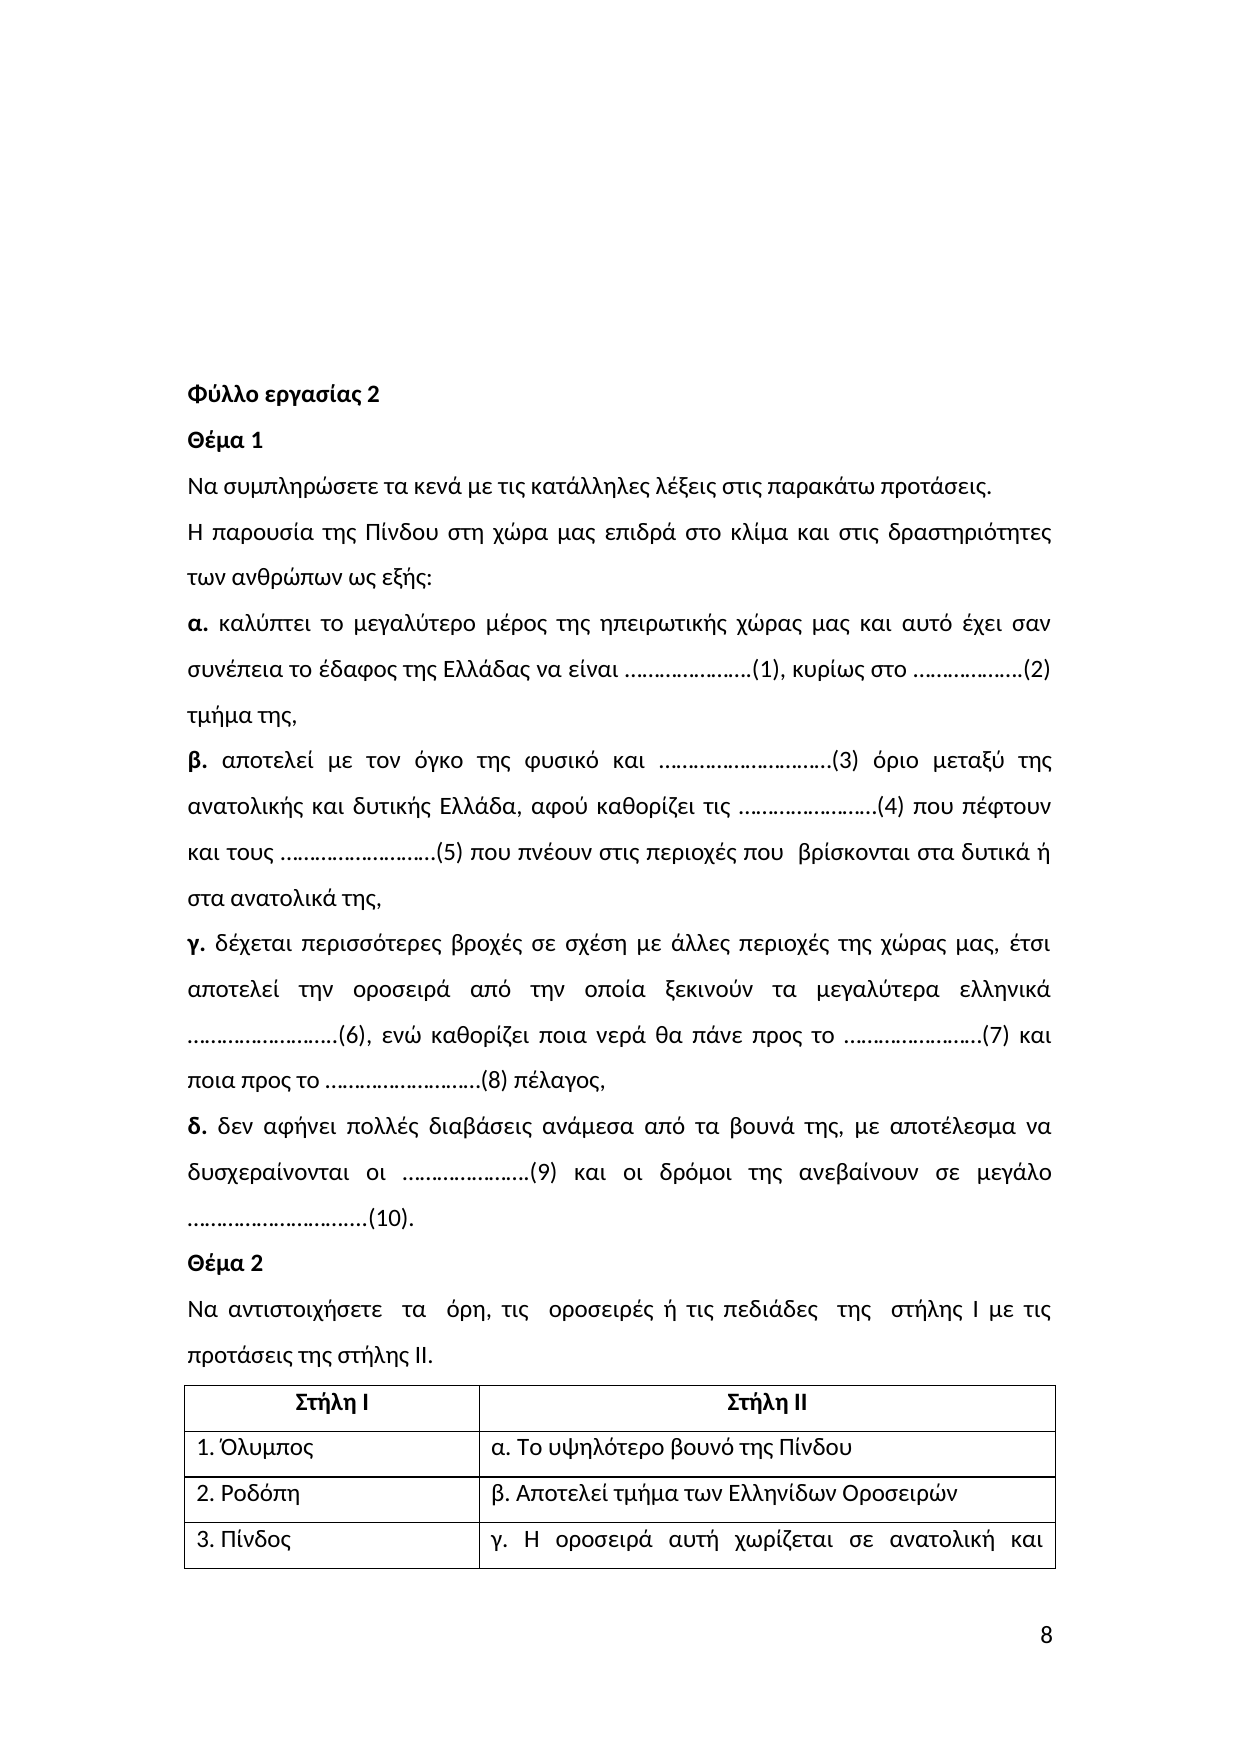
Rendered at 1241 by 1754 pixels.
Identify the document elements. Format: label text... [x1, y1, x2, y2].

text Θέμα 2 [187, 1247, 1053, 1278]
text Φύλλο εργασίας 2 [187, 379, 1053, 409]
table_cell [480, 1523, 1055, 1568]
text Θέμα 1 [187, 424, 1053, 455]
text Να αντιστοιχήσετε τα όρη, τις οροσειρές ή τις πεδιάδες της στήλης Ι με τις προτάσεις της στήλης ΙΙ. [187, 1293, 1053, 1369]
text α. καλύπτει το μεγαλύτερο μέρος της ηπειρωτικής χώρας μας και αυτό έχει σαν συνέπεια το έδαφος της Ελλάδας να είναι ………………….(1), κυρίως στο ……………….(2) τμήμα της, [187, 607, 1053, 729]
table_cell α. Το υψηλότερο βουνό της Πίνδου [480, 1432, 1055, 1476]
text β. αποτελεί με τον όγκο της φυσικό και …………………………(3) όριο μεταξύ της ανατολικής και δυτικής Ελλάδα, αφού καθορίζει τις ……………………(4) που πέφτουν και τους ………………………(5) που πνέουν στις περιοχές που βρίσκονται στα δυτικά ή στα ανατολικά της, [187, 744, 1053, 912]
table_cell 3. Πίνδος [185, 1523, 479, 1568]
table_header Στήλη ΙΙ [480, 1386, 1055, 1431]
table_cell β. Αποτελεί τμήμα των Ελληνίδων Οροσειρών [480, 1478, 1055, 1522]
table_cell 1. Όλυμπος [185, 1432, 479, 1476]
table_header Στήλη Ι [185, 1386, 479, 1431]
text Να συμπληρώσετε τα κενά με τις κατάλληλες λέξεις στις παρακάτω προτάσεις. [187, 470, 1053, 501]
table_cell 2. Ροδόπη [185, 1478, 479, 1522]
text δ. δεν αφήνει πολλές διαβάσεις ανάμεσα από τα βουνά της, με αποτέλεσμα να δυσχεραίνονται οι ………………….(9) και οι δρόμοι της ανεβαίνουν σε μεγάλο ………………………....(10). [187, 1110, 1053, 1232]
text Η παρουσία της Πίνδου στη χώρα μας επιδρά στο κλίμα και στις δραστηριότητες των ανθρώπων ως εξής: [187, 516, 1053, 592]
text γ. δέχεται περισσότερες βροχές σε σχέση με άλλες περιοχές της χώρας μας, έτσι αποτελεί την οροσειρά από την οποία ξεκινούν τα μεγαλύτερα ελληνικά ……………………..(6), ενώ καθορίζει ποια νερά θα πάνε προς το ……………………(7) και ποια προς το ………………………(8) πέλαγος, [187, 927, 1053, 1095]
